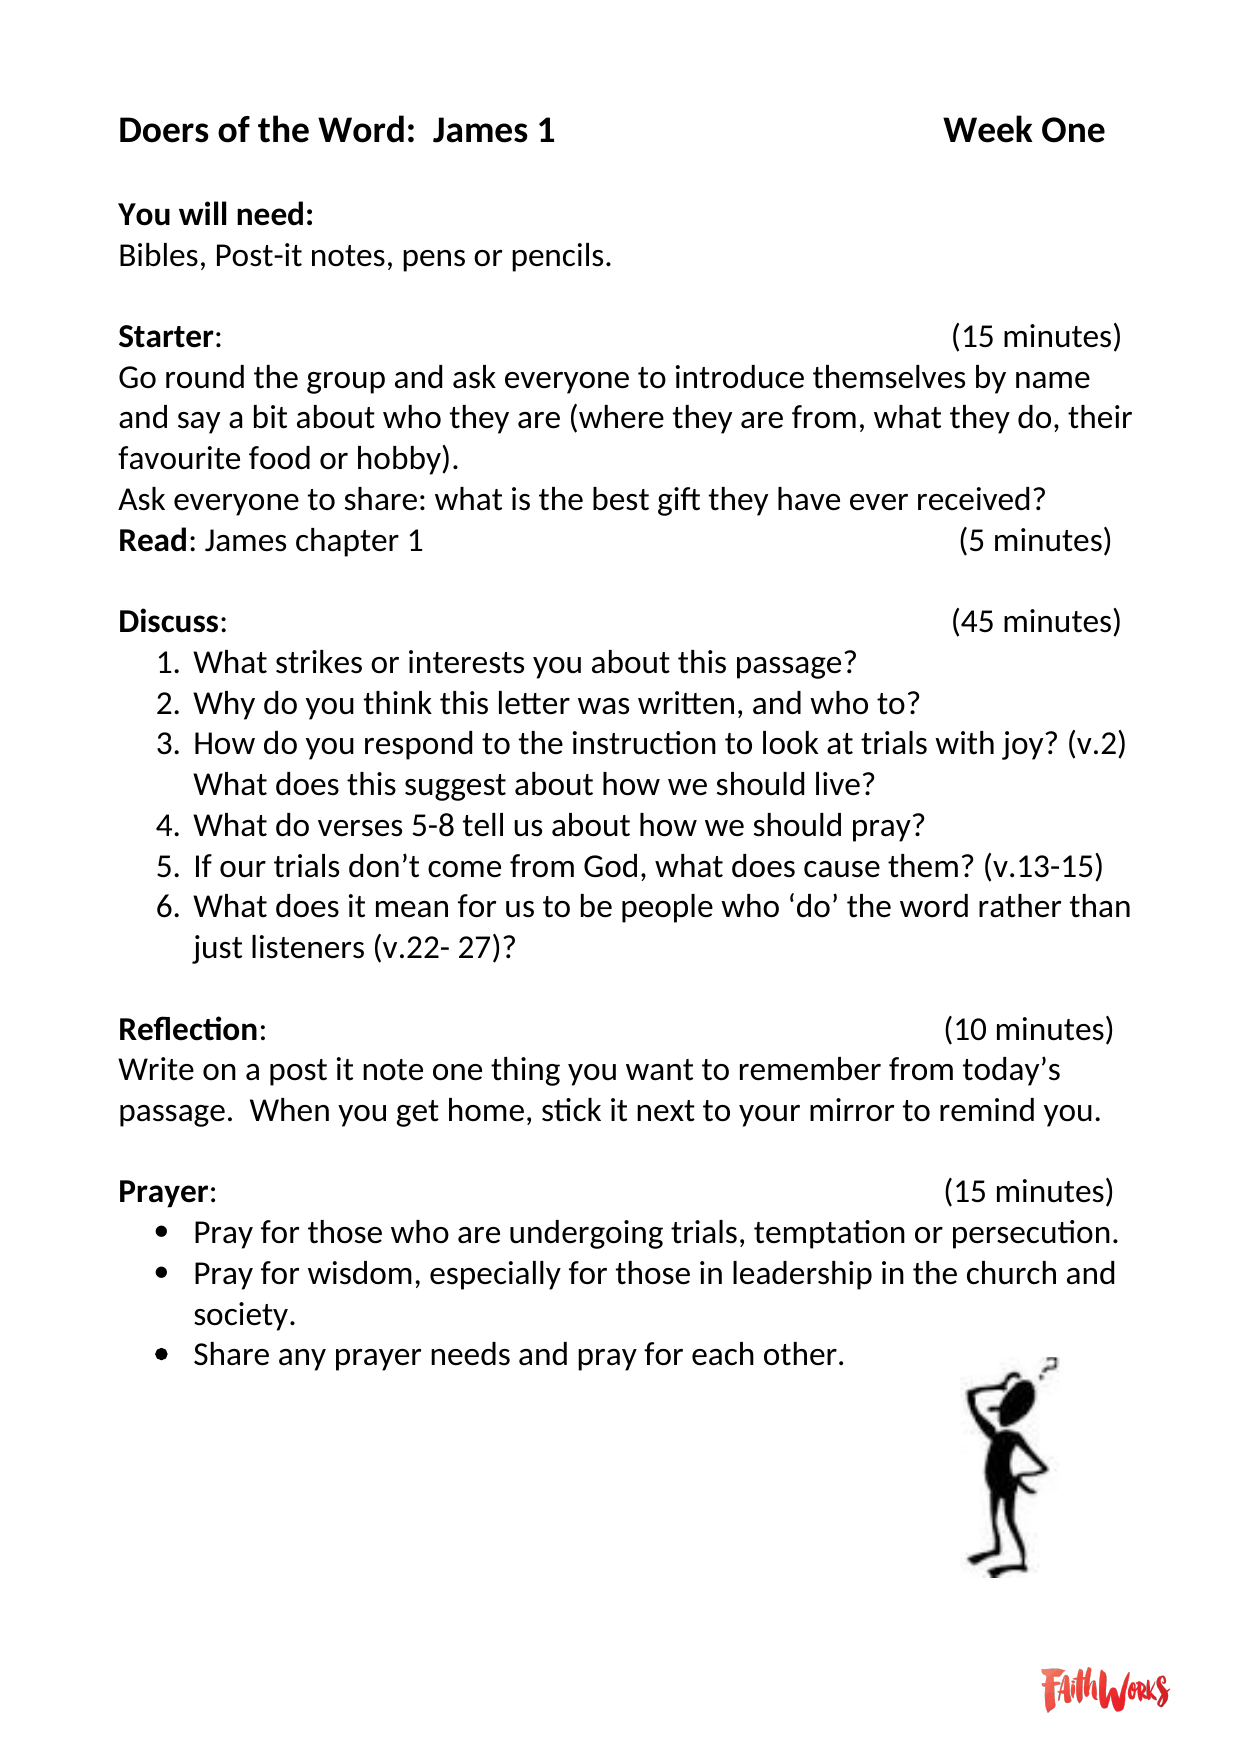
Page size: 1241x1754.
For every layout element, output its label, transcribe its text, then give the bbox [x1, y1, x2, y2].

text Starter: (15 minutes) [118, 315, 1137, 356]
text You will need: Bibles, Post-it notes, pens or pencils. [118, 193, 1137, 274]
text Doers of the Word: James 1 Week One [118, 106, 1137, 152]
list What do verses 5-8 tell us about how we should pray? [156, 804, 1137, 844]
text Go round the group and ask everyone to introduce themselves by name and say a bit about who they are (where they are from, what they do, their favourite food or hobby). [118, 356, 1137, 478]
picture [1041, 1667, 1171, 1713]
list If our trials don’t come from God, what does cause them? (v.13-15) [156, 844, 1137, 885]
list Pray for wisdom, especially for those in leadership in the church and society. [156, 1252, 1137, 1333]
text Read: James chapter 1 (5 minutes) [118, 519, 1137, 559]
list What strikes or interests you about this passage? [156, 641, 1137, 682]
text Prayer: (15 minutes) [118, 1170, 1137, 1211]
text Reflection: (10 minutes) [118, 1007, 1137, 1048]
list What does it mean for us to be people who ‘do’ the word rather than just listeners (v.22- 27)? [156, 885, 1137, 967]
list Share any prayer needs and pray for each other. [156, 1333, 1137, 1374]
picture [902, 1357, 1124, 1578]
text Write on a post it note one thing you want to remember from today’s passage. When you get home, stick it next to your mirror to remind you. [118, 1048, 1137, 1130]
list Pray for those who are undergoing trials, temptation or persecution. [156, 1211, 1137, 1252]
list Why do you think this letter was written, and who to? [156, 682, 1137, 722]
text Discuss: (45 minutes) [118, 600, 1137, 641]
list How do you respond to the instruction to look at trials with joy? (v.2) What does this suggest about how we should live? [156, 722, 1137, 804]
text Ask everyone to share: what is the best gift they have ever received? [118, 478, 1137, 519]
